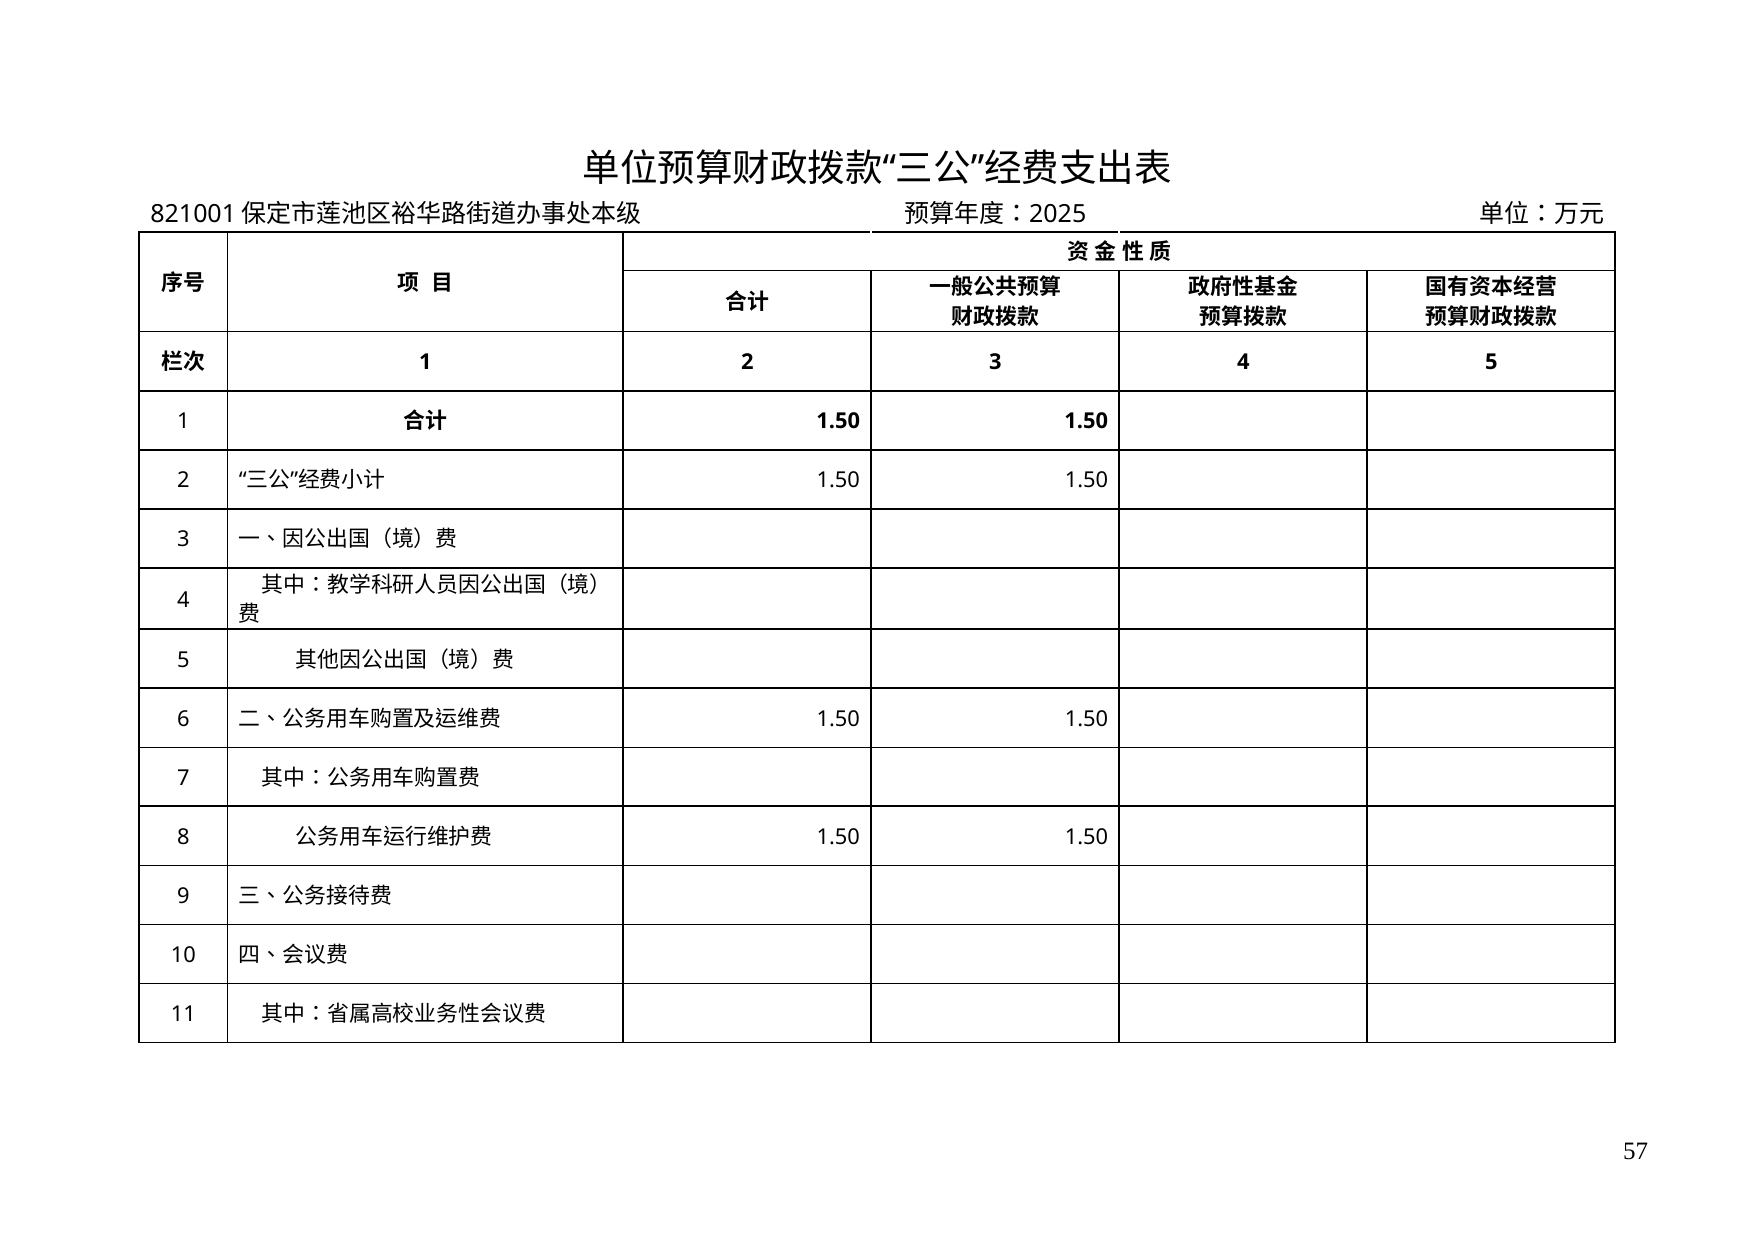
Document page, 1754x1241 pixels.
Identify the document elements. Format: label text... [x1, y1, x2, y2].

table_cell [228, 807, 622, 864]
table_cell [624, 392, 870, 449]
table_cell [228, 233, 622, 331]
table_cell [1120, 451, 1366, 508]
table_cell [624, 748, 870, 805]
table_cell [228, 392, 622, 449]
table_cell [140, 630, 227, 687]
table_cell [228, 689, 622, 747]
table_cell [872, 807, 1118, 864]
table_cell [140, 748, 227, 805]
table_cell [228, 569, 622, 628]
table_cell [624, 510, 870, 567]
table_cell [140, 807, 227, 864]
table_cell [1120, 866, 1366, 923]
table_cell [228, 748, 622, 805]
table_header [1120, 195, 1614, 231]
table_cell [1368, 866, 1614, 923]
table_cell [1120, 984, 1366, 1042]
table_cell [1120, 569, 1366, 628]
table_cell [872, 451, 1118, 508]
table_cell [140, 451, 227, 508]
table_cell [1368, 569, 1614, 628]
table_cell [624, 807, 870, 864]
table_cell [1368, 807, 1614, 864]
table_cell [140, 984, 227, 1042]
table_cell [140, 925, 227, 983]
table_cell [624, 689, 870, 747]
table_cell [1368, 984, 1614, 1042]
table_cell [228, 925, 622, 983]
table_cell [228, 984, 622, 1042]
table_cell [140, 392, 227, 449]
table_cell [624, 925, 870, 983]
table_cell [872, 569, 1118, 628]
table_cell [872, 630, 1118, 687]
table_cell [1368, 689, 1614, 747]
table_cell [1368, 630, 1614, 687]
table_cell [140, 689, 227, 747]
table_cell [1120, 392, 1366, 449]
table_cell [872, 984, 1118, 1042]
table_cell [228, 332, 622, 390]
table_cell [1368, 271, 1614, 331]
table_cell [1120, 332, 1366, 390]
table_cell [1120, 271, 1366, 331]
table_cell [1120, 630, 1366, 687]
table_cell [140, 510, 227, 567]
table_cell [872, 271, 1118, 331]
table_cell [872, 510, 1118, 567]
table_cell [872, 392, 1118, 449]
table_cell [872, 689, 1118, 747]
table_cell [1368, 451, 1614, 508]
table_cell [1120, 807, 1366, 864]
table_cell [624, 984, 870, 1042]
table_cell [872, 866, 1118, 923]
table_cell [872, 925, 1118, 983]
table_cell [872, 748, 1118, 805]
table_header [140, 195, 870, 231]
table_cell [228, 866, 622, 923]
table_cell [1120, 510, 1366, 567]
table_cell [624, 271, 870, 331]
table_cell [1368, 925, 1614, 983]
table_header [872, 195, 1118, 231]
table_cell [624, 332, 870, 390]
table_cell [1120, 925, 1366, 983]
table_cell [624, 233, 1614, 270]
text 单位预算财政拨款“三公”经费支出表 [106, 142, 1648, 193]
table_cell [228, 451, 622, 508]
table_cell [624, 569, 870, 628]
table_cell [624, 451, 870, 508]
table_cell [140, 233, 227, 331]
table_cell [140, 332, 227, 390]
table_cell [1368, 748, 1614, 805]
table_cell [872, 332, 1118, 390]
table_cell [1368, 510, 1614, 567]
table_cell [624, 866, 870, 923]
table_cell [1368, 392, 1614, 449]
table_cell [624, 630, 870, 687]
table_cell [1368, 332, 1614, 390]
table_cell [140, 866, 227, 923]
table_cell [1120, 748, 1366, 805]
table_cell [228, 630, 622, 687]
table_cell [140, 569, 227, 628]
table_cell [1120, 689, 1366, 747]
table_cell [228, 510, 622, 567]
